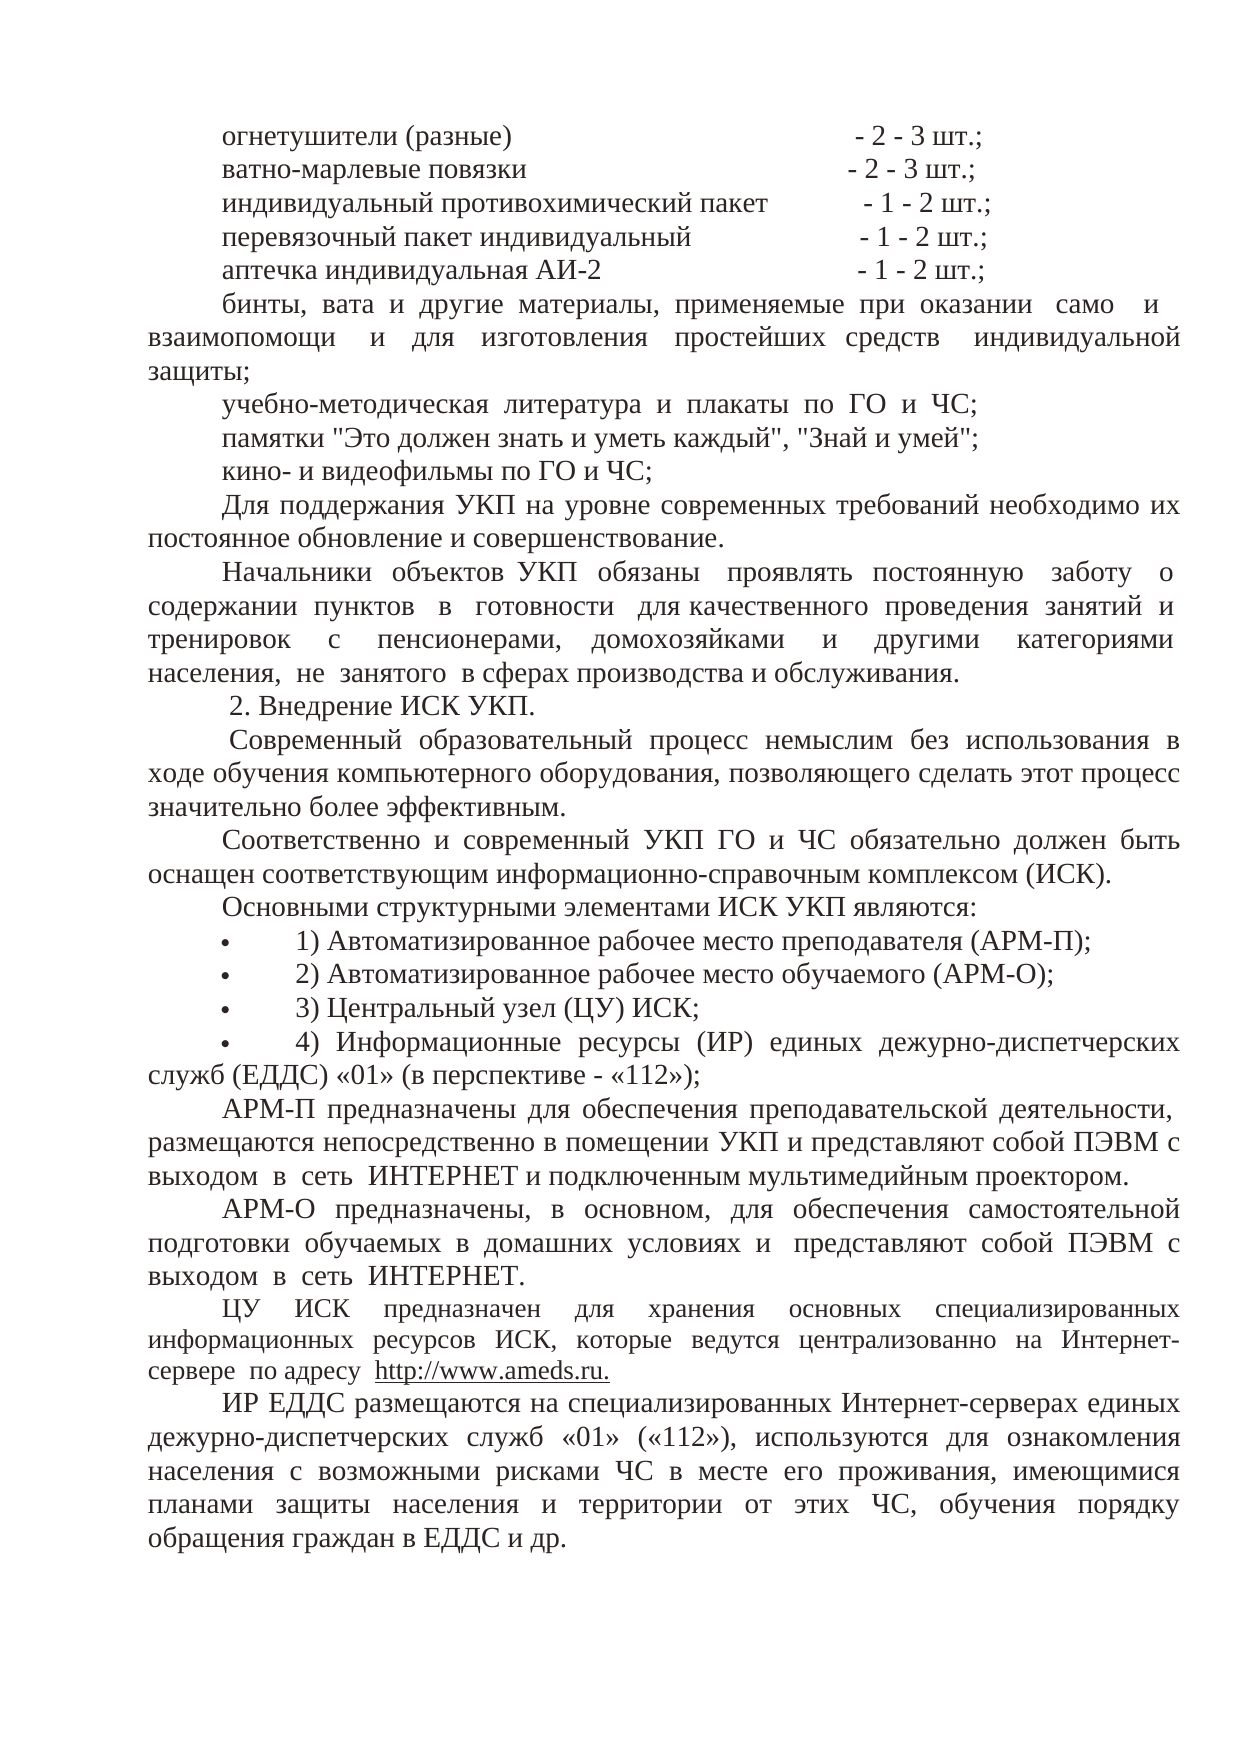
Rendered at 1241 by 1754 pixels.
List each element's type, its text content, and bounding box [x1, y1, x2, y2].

text Основными структурными элементами ИСК УКП являются: [148, 889, 1181, 923]
text кино- и видеофильмы по ГО и ЧС; [148, 453, 1181, 487]
text 2. Внедрение ИСК УКП. [148, 688, 1181, 722]
text огнетушители (разные) - 2 - 3 шт.; [148, 118, 1181, 152]
list 4) Информационные ресурсы (ИР) единых дежурно-диспетчерских служб (ЕДДС) «01» (в перспективе - «112»); [148, 1024, 1181, 1091]
text АРМ-О предназначены, в основном, для обеспечения самостоятельной подготовки обучаемых в домашних условиях и представляют собой ПЭВМ с выходом в сеть ИНТЕРНЕТ. [148, 1191, 1181, 1292]
text бинты, вата и другие материалы, применяемые при оказании само и взаимопомощи и для изготовления простейших средств индивидуальной защиты; [148, 286, 1181, 386]
text ватно-марлевые повязки - 2 - 3 шт.; [148, 152, 1181, 185]
list 2) Автоматизированное рабочее место обучаемого (АРМ-О); [148, 957, 1181, 990]
text учебно-методическая литература и плакаты по ГО и ЧС; [148, 386, 1181, 420]
text аптечка индивидуальная АИ-2 - 1 - 2 шт.; [148, 252, 1181, 286]
text АРМ-П предназначены для обеспечения преподавательской деятельности, размещаются непосредственно в помещении УКП и представляют собой ПЭВМ с выходом в сеть ИНТЕРНЕТ и подключенным мультимедийным проектором. [148, 1091, 1181, 1191]
text индивидуальный противохимический пакет - 1 - 2 шт.; [148, 185, 1181, 219]
text ЦУ ИСК предназначен для хранения основных специализированных информационных ресурсов ИСК, которые ведутся централизованно на Интернет-сервере по адресу http://www.ameds.ru. [148, 1292, 1181, 1386]
list 3) Центральный узел (ЦУ) ИСК; [148, 990, 1181, 1024]
list 1) Автоматизированное рабочее место преподавателя (АРМ-П); [148, 923, 1181, 957]
text памятки "Это должен знать и уметь каждый", "Знай и умей"; [148, 420, 1181, 453]
text Для поддержания УКП на уровне современных требований необходимо их постоянное обновление и совершенствование. [148, 487, 1181, 554]
text перевязочный пакет индивидуальный - 1 - 2 шт.; [148, 219, 1181, 252]
text Начальники объектов УКП обязаны проявлять постоянную заботу о содержании пунктов в готовности для качественного проведения занятий и тренировок с пенсионерами, домохозяйками и другими категориями населения, не занятого в сферах производства и обслуживания. [148, 554, 1181, 688]
text Соответственно и современный УКП ГО и ЧС обязательно должен быть оснащен соответствующим информационно-справочным комплексом (ИСК). [148, 822, 1181, 889]
text ИР ЕДДС размещаются на специализированных Интернет-серверах единых дежурно-диспетчерских служб «01» («112»), используются для ознакомления населения с возможными рисками ЧС в месте его проживания, имеющимися планами защиты населения и территории от этих ЧС, обучения порядку обращения граждан в ЕДДС и др. [148, 1386, 1181, 1553]
text Современный образовательный процесс немыслим без использования в ходе обучения компьютерного оборудования, позволяющего сделать этот процесс значительно более эффективным. [148, 722, 1181, 822]
